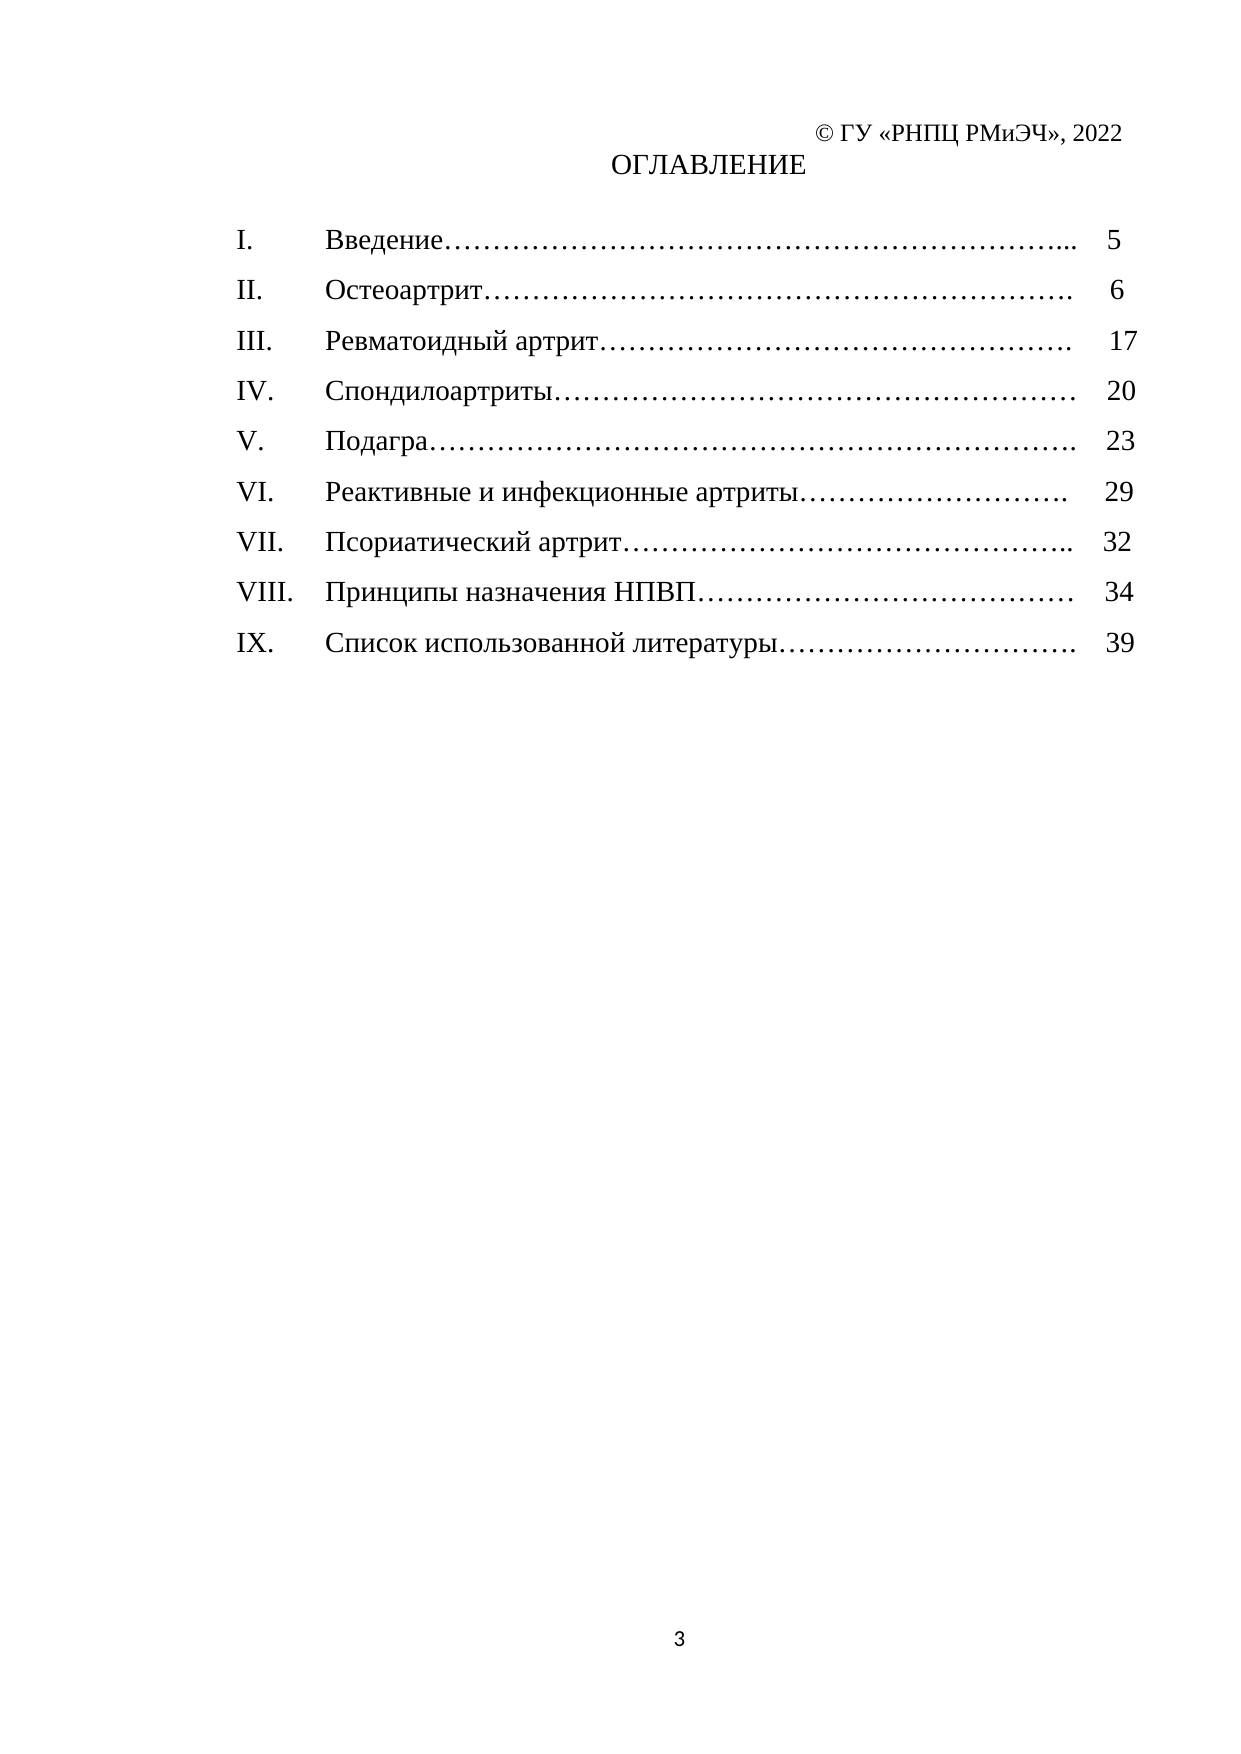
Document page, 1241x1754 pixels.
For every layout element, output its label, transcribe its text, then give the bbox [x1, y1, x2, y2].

list Реактивные и инфекционные артриты………………………. 29 [177, 474, 1181, 507]
text © ГУ «РНПЦ РМиЭЧ», 2022 [777, 118, 1181, 147]
text ОГЛАВЛЕНИЕ [177, 147, 1181, 180]
list Введение………………………………………………………... 5 [177, 222, 1181, 256]
list Подагра…………………………………………………………. 23 [177, 423, 1181, 457]
list Принципы назначения НПВП………………………………… 34 [177, 574, 1181, 608]
list Ревматоидный артрит…………………………………………. 17 [177, 323, 1181, 356]
list Остеоартрит……………………………………………………. 6 [177, 272, 1181, 306]
list Список использованной литературы…………………………. 39 [177, 625, 1181, 658]
list Спондилоартриты……………………………………………… 20 [177, 373, 1181, 407]
list Псориатический артрит……………………………………….. 32 [177, 524, 1181, 558]
